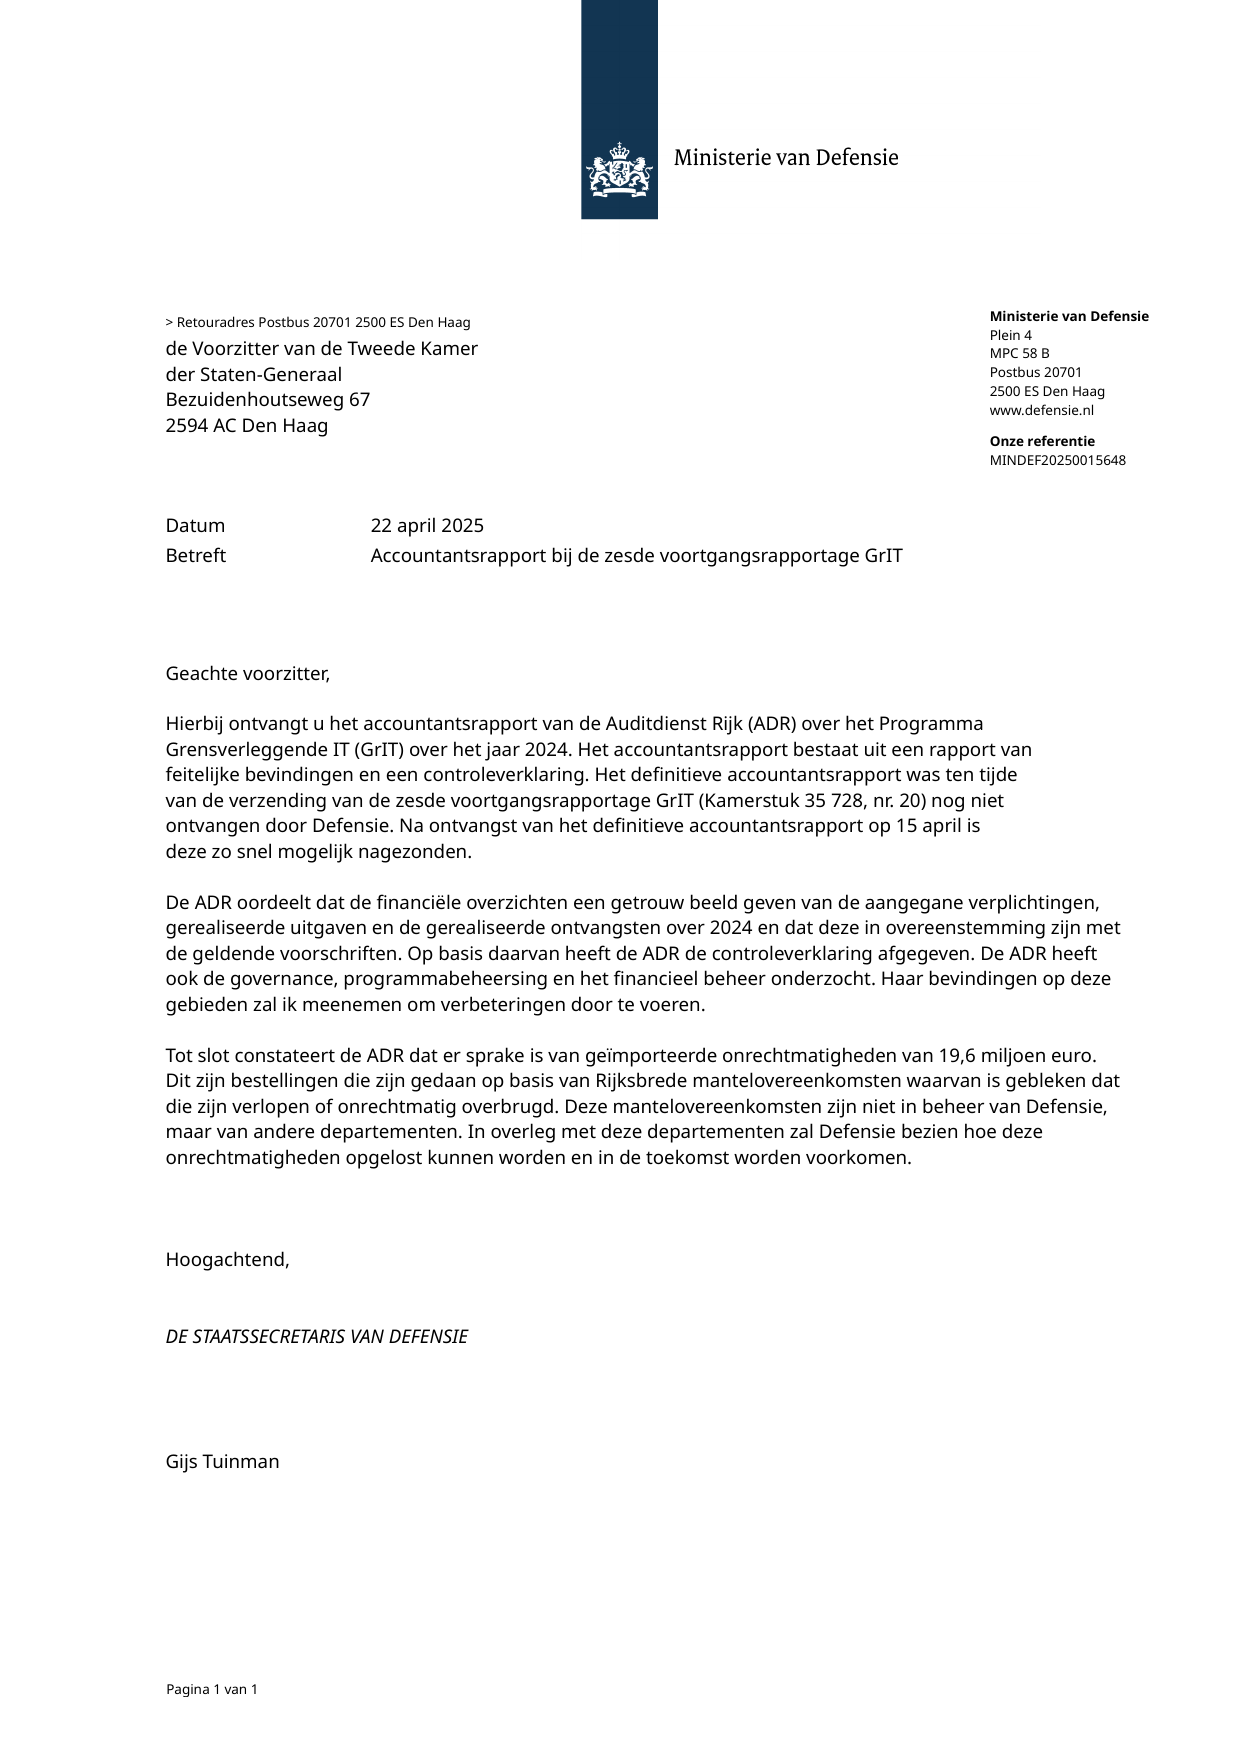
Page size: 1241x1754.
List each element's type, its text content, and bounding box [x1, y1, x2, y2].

table_cell Accountantsrapport bij de zesde voortgangsrapportage GrIT [371, 542, 977, 571]
text ontvangen door Defensie. Na ontvangst van het definitieve accountantsrapport op 15 april is [165, 813, 1122, 838]
text DE STAATSSECRETARIS VAN DEFENSIE [165, 1323, 1122, 1348]
text Geachte voorzitter, [165, 660, 1122, 686]
table_header > Retouradres Postbus 20701 2500 ES Den Haag [165, 306, 977, 335]
text Grensverleggende IT (GrIT) over het jaar 2024. Het accountantsrapport bestaat uit een rapport van [165, 736, 1122, 762]
text De ADR oordeelt dat de financiële overzichten een getrouw beeld geven van de aangegane verplichtingen, gerealiseerde uitgaven en de gerealiseerde ontvangsten over 2024 en dat deze in overeenstemming zijn met de geldende voorschriften. Op basis daarvan heeft de ADR de controleverklaring afgegeven. De ADR heeft ook de governance, programmabeheersing en het financieel beheer onderzocht. Haar bevindingen op deze gebieden zal ik meenemen om verbeteringen door te voeren. [165, 889, 1122, 1017]
text Gijs Tuinman [165, 1448, 1122, 1474]
table_cell Datum [165, 513, 371, 542]
picture [581, 0, 1041, 260]
text Tot slot constateert de ADR dat er sprake is van geïmporteerde onrechtmatigheden van 19,6 miljoen euro. Dit zijn bestellingen die zijn gedaan op basis van Rijksbrede mantelovereenkomsten waarvan is gebleken dat die zijn verlopen of onrechtmatig overbrugd. Deze mantelovereenkomsten zijn niet in beheer van Defensie, maar van andere departementen. In overleg met deze departementen zal Defensie bezien hoe deze onrechtmatigheden opgelost kunnen worden en in de toekomst worden voorkomen. [165, 1042, 1122, 1170]
table_cell de Voorzitter van de Tweede Kamer der Staten-Generaal Bezuidenhoutseweg 67 2594 AC Den Haag [165, 335, 977, 512]
text van de verzending van de zesde voortgangsrapportage GrIT (Kamerstuk 35 728, nr. 20) nog niet [165, 787, 1122, 813]
table_cell 22 april 2025 [371, 513, 977, 542]
text deze zo snel mogelijk nagezonden. [165, 838, 1122, 864]
table_cell Betreft [165, 542, 371, 571]
text Hierbij ontvangt u het accountantsrapport van de Auditdienst Rijk (ADR) over het Programma [165, 711, 1122, 736]
text feitelijke bevindingen en een controleverklaring. Het definitieve accountantsrapport was ten tijde [165, 762, 1122, 787]
text Hoogachtend, [165, 1246, 1122, 1272]
